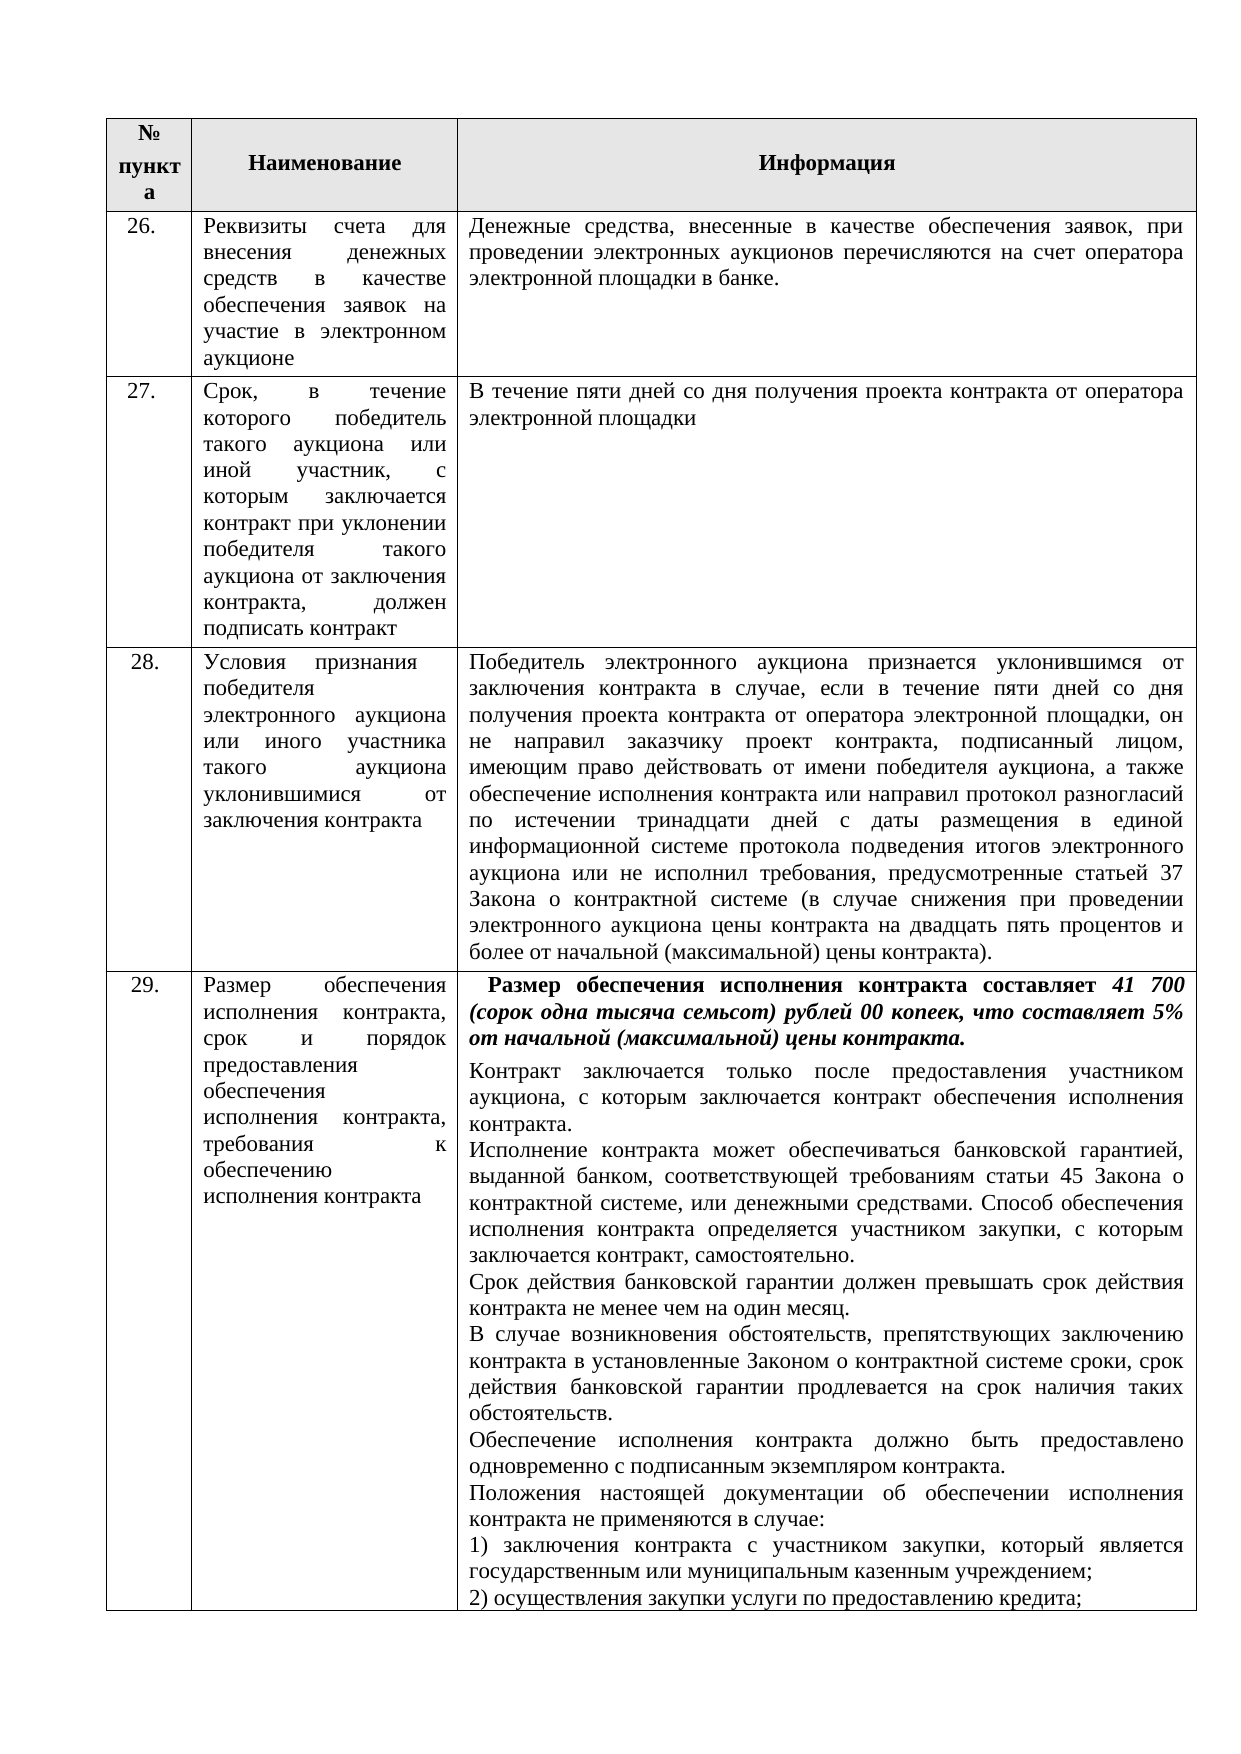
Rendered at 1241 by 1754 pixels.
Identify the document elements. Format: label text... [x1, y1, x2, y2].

table_cell В течение пяти дней со дня получения проекта контракта от оператора электронной площадки [458, 377, 1196, 647]
table_cell Реквизиты счета для внесения денежных средств в качестве обеспечения заявок на участие в электронном аукционе [192, 212, 457, 376]
table_cell [107, 212, 191, 376]
table_cell Срок, в течение которого победитель такого аукциона или иной участник, с которым заключается контракт при уклонении победителя такого аукциона от заключения контракта, должен подписать контракт [192, 377, 457, 647]
table_cell Победитель электронного аукциона признается уклонившимся от заключения контракта в случае, если в течение пяти дней со дня получения проекта контракта от оператора электронной площадки, он не направил заказчику проект контракта, подписанный лицом, имеющим право действовать от имени победителя аукциона, а также обеспечение исполнения контракта или направил протокол разногласий по истечении тринадцати дней с даты размещения в единой информационной системе протокола подведения итогов электронного аукциона или не исполнил требования, предусмотренные статьей 37 Закона о контрактной системе (в случае снижения при проведении электронного аукциона цены контракта на двадцать пять процентов и более от начальной (максимальной) цены контракта). [458, 648, 1196, 971]
table_cell [107, 648, 191, 971]
table_header Информация [458, 119, 1196, 211]
table_header № пункта [107, 119, 191, 211]
table_header Наименование [192, 119, 457, 211]
table_cell [107, 972, 191, 1610]
table_cell [107, 377, 191, 647]
table_cell Денежные средства, внесенные в качестве обеспечения заявок, при проведении электронных аукционов перечисляются на счет оператора электронной площадки в банке. [458, 212, 1196, 376]
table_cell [458, 972, 1196, 1610]
table_cell Условия признания победителя электронного аукциона или иного участника такого аукциона уклонившимися от заключения контракта [192, 648, 457, 971]
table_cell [192, 972, 457, 1610]
